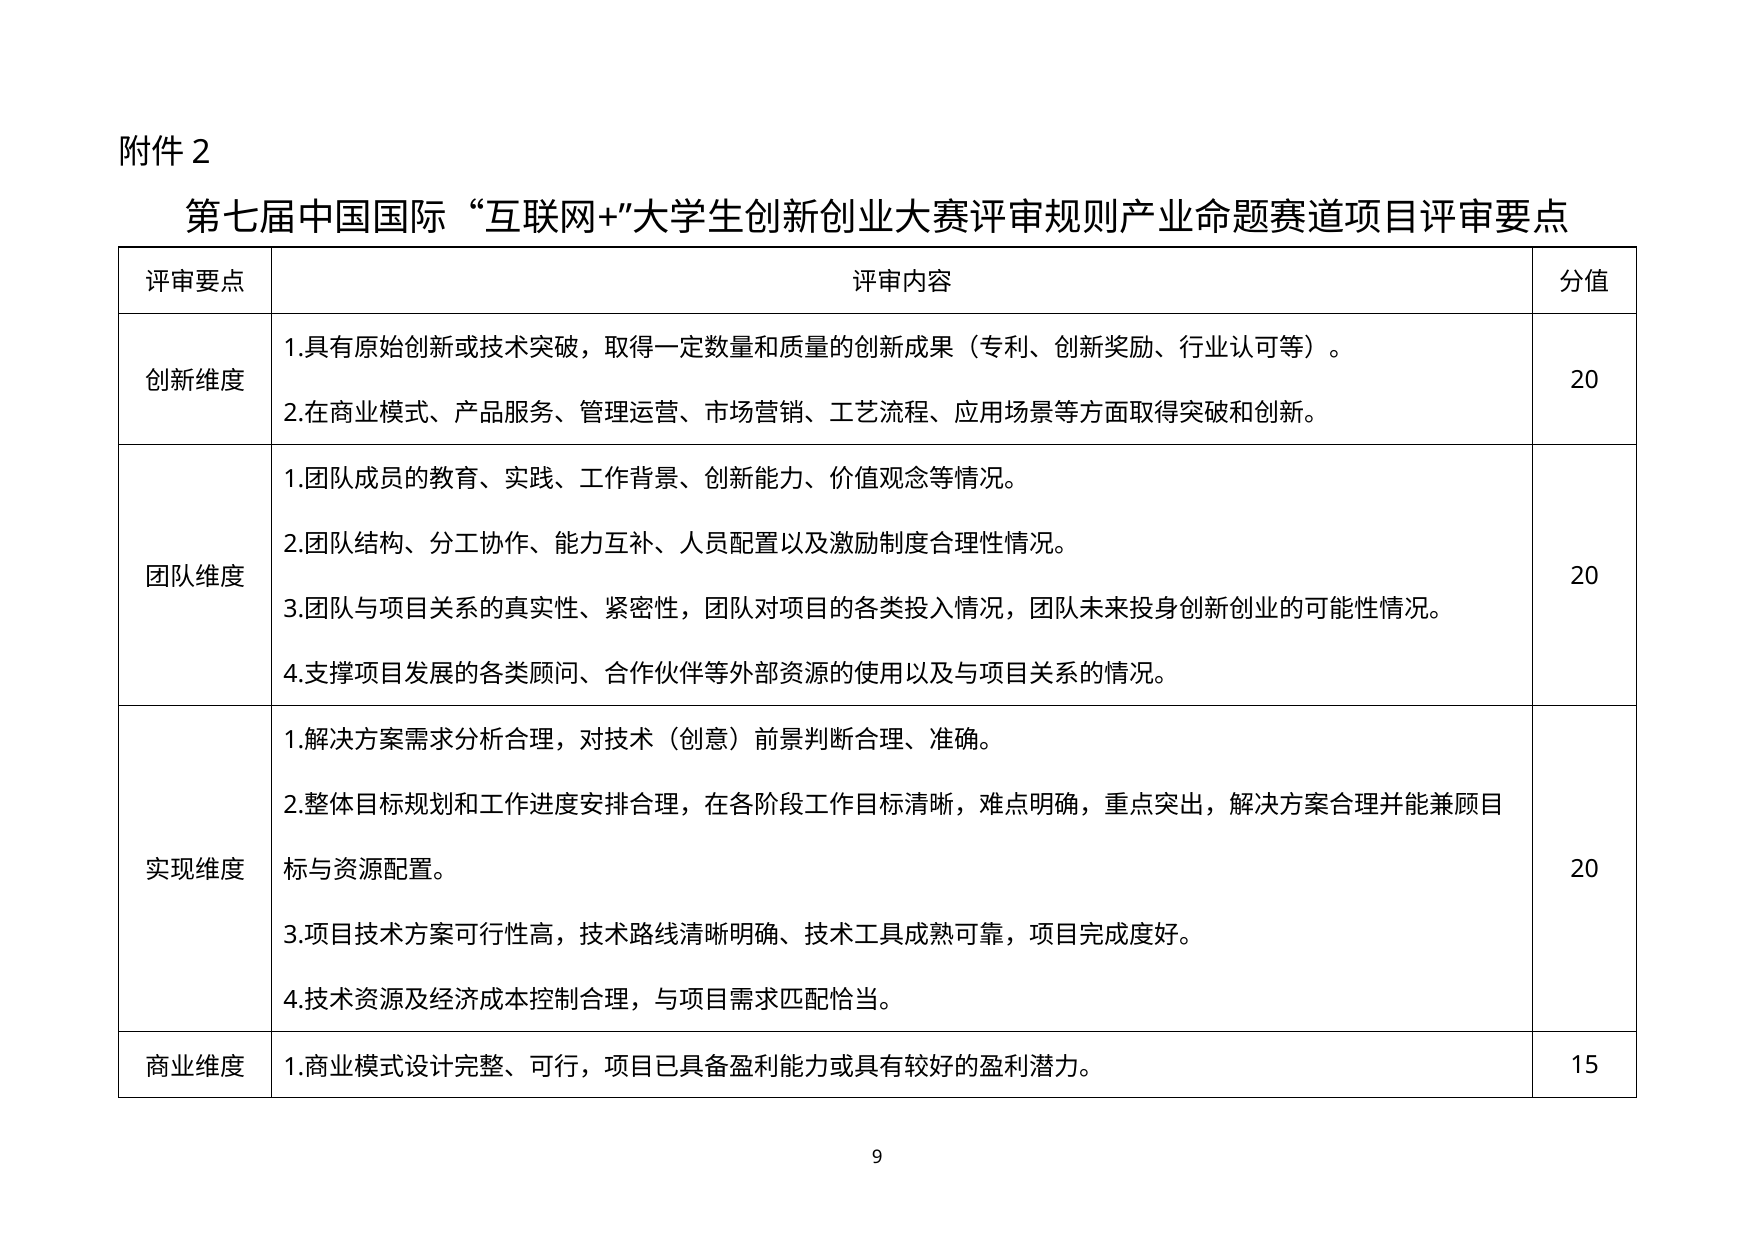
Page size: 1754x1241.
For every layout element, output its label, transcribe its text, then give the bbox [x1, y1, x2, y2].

table_header 评审要点 [119, 248, 271, 312]
table_cell 1.具有原始创新或技术突破，取得一定数量和质量的创新成果（专利、创新奖励、行业认可等）。 2.在商业模式、产品服务、管理运营、市场营销、工艺流程、应用场景等方面取得突破和创新。 [272, 314, 1532, 443]
table_cell 团队维度 [119, 445, 271, 704]
table_cell 15 [1533, 1032, 1636, 1097]
table_cell 20 [1533, 706, 1636, 1031]
text 附件2 [118, 116, 1636, 181]
table_header 评审内容 [272, 248, 1532, 312]
text 第七届中国国际“互联网+”大学生创新创业大赛评审规则产业命题赛道项目评审要点 [118, 181, 1636, 246]
table_cell 1.解决方案需求分析合理，对技术（创意）前景判断合理、准确。 2.整体目标规划和工作进度安排合理，在各阶段工作目标清晰，难点明确，重点突出，解决方案合理并能兼顾目标与资源配置。 3.项目技术方案可行性高，技术路线清晰明确、技术工具成熟可靠，项目完成度好。 4.技术资源及经济成本控制合理，与项目需求匹配恰当。 [272, 706, 1532, 1031]
table_cell 1.团队成员的教育、实践、工作背景、创新能力、价值观念等情况。 2.团队结构、分工协作、能力互补、人员配置以及激励制度合理性情况。 3.团队与项目关系的真实性、紧密性，团队对项目的各类投入情况，团队未来投身创新创业的可能性情况。 4.支撑项目发展的各类顾问、合作伙伴等外部资源的使用以及与项目关系的情况。 [272, 445, 1532, 704]
table_cell 商业维度 [119, 1032, 271, 1097]
table_cell 20 [1533, 445, 1636, 704]
table_header 分值 [1533, 248, 1636, 312]
table_cell 20 [1533, 314, 1636, 443]
table_cell 创新维度 [119, 314, 271, 443]
table_cell 实现维度 [119, 706, 271, 1031]
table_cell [272, 1032, 1532, 1097]
